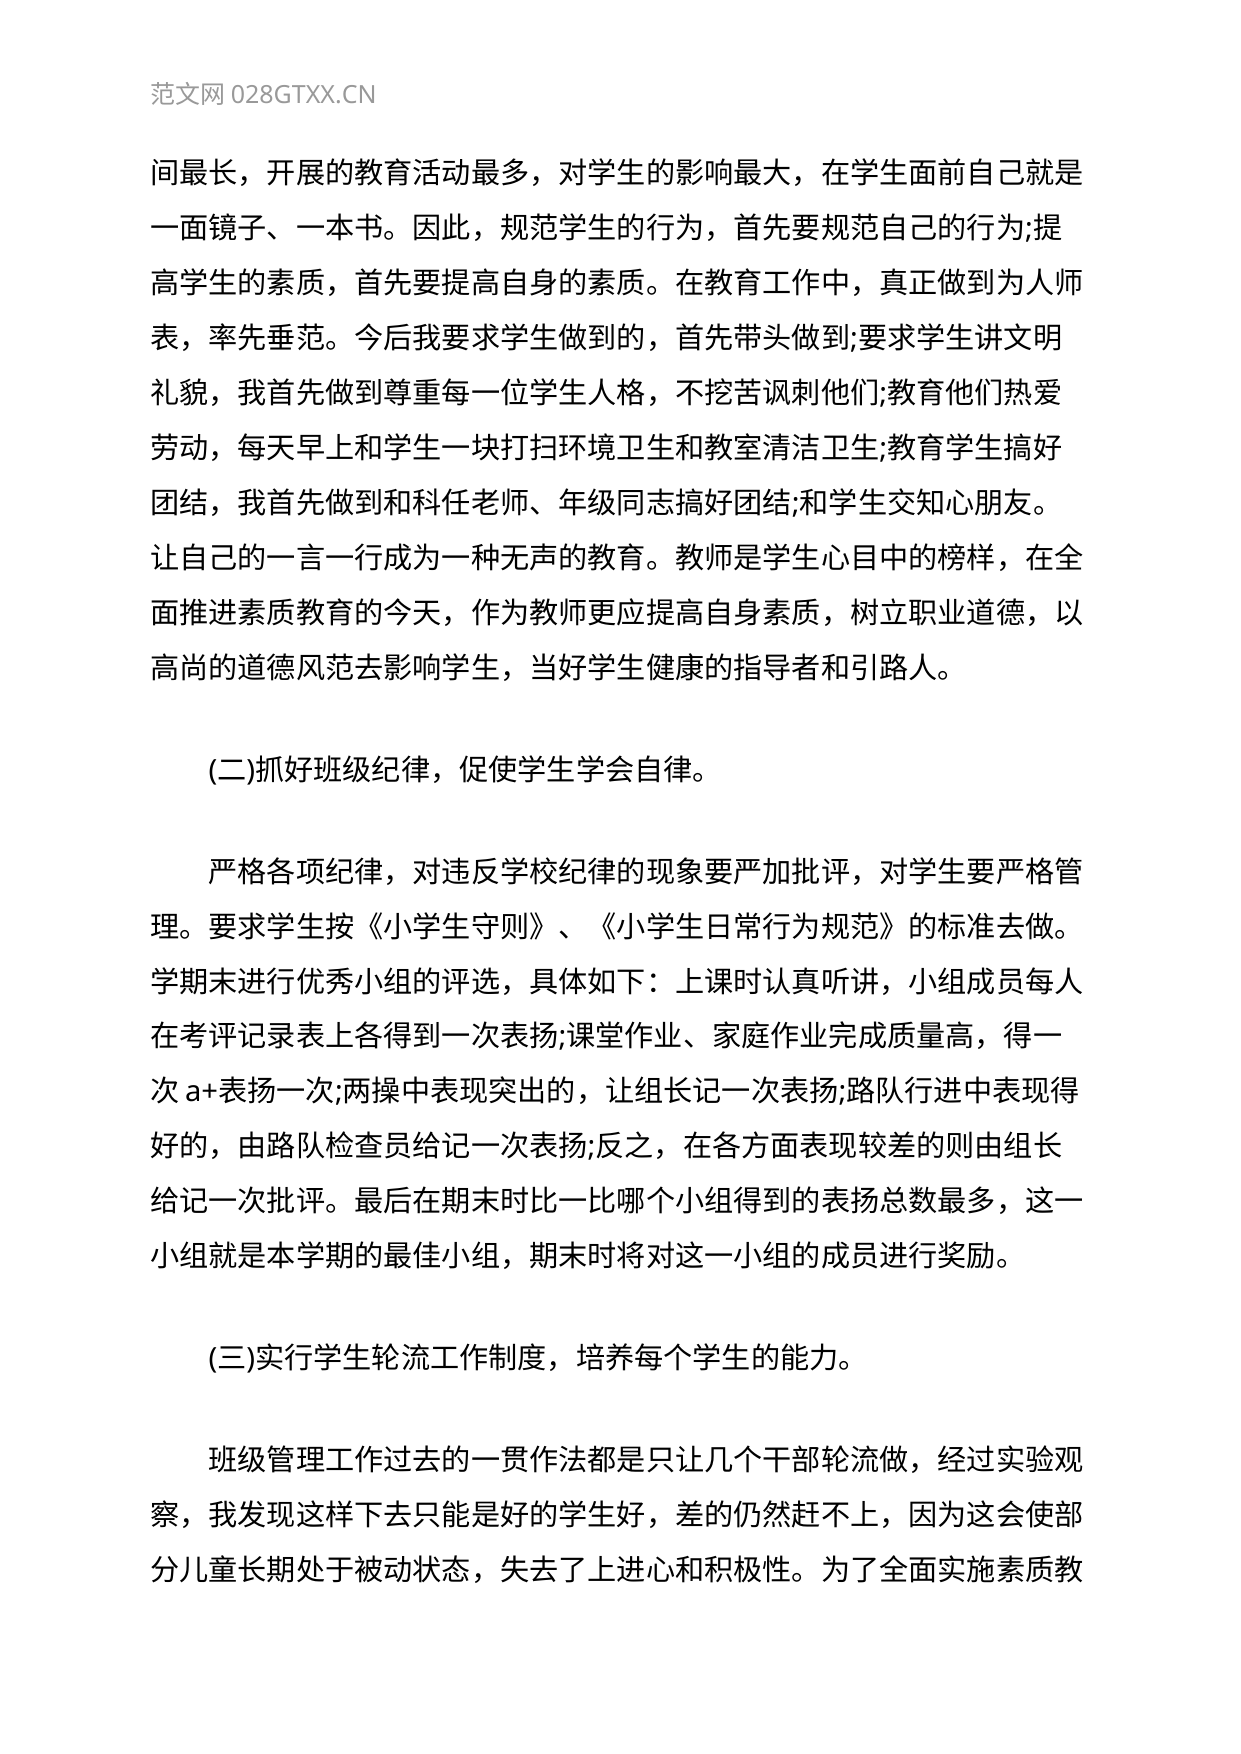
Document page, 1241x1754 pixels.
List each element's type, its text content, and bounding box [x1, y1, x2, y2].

text (三)实行学生轮流工作制度，培养每个学生的能力。 [150, 1335, 1090, 1377]
text 严格各项纪律，对违反学校纪律的现象要严加批评，对学生要严格管理。要求学生按《小学生守则》、《小学生日常行为规范》的标准去做。学期末进行优秀小组的评选，具体如下：上课时认真听讲，小组成员每人在考评记录表上各得到一次表扬;课堂作业、家庭作业完成质量高，得一次a+表扬一次;两操中表现突出的，让组长记一次表扬;路队行进中表现得好的，由路队检查员给记一次表扬;反之，在各方面表现较差的则由组长给记一次批评。最后在期末时比一比哪个小组得到的表扬总数最多，这一小组就是本学期的最佳小组，期末时将对这一小组的成员进行奖励。 [150, 848, 1090, 1275]
text (二)抓好班级纪律，促使学生学会自律。 [150, 746, 1090, 789]
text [150, 150, 1090, 687]
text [150, 1437, 1090, 1589]
